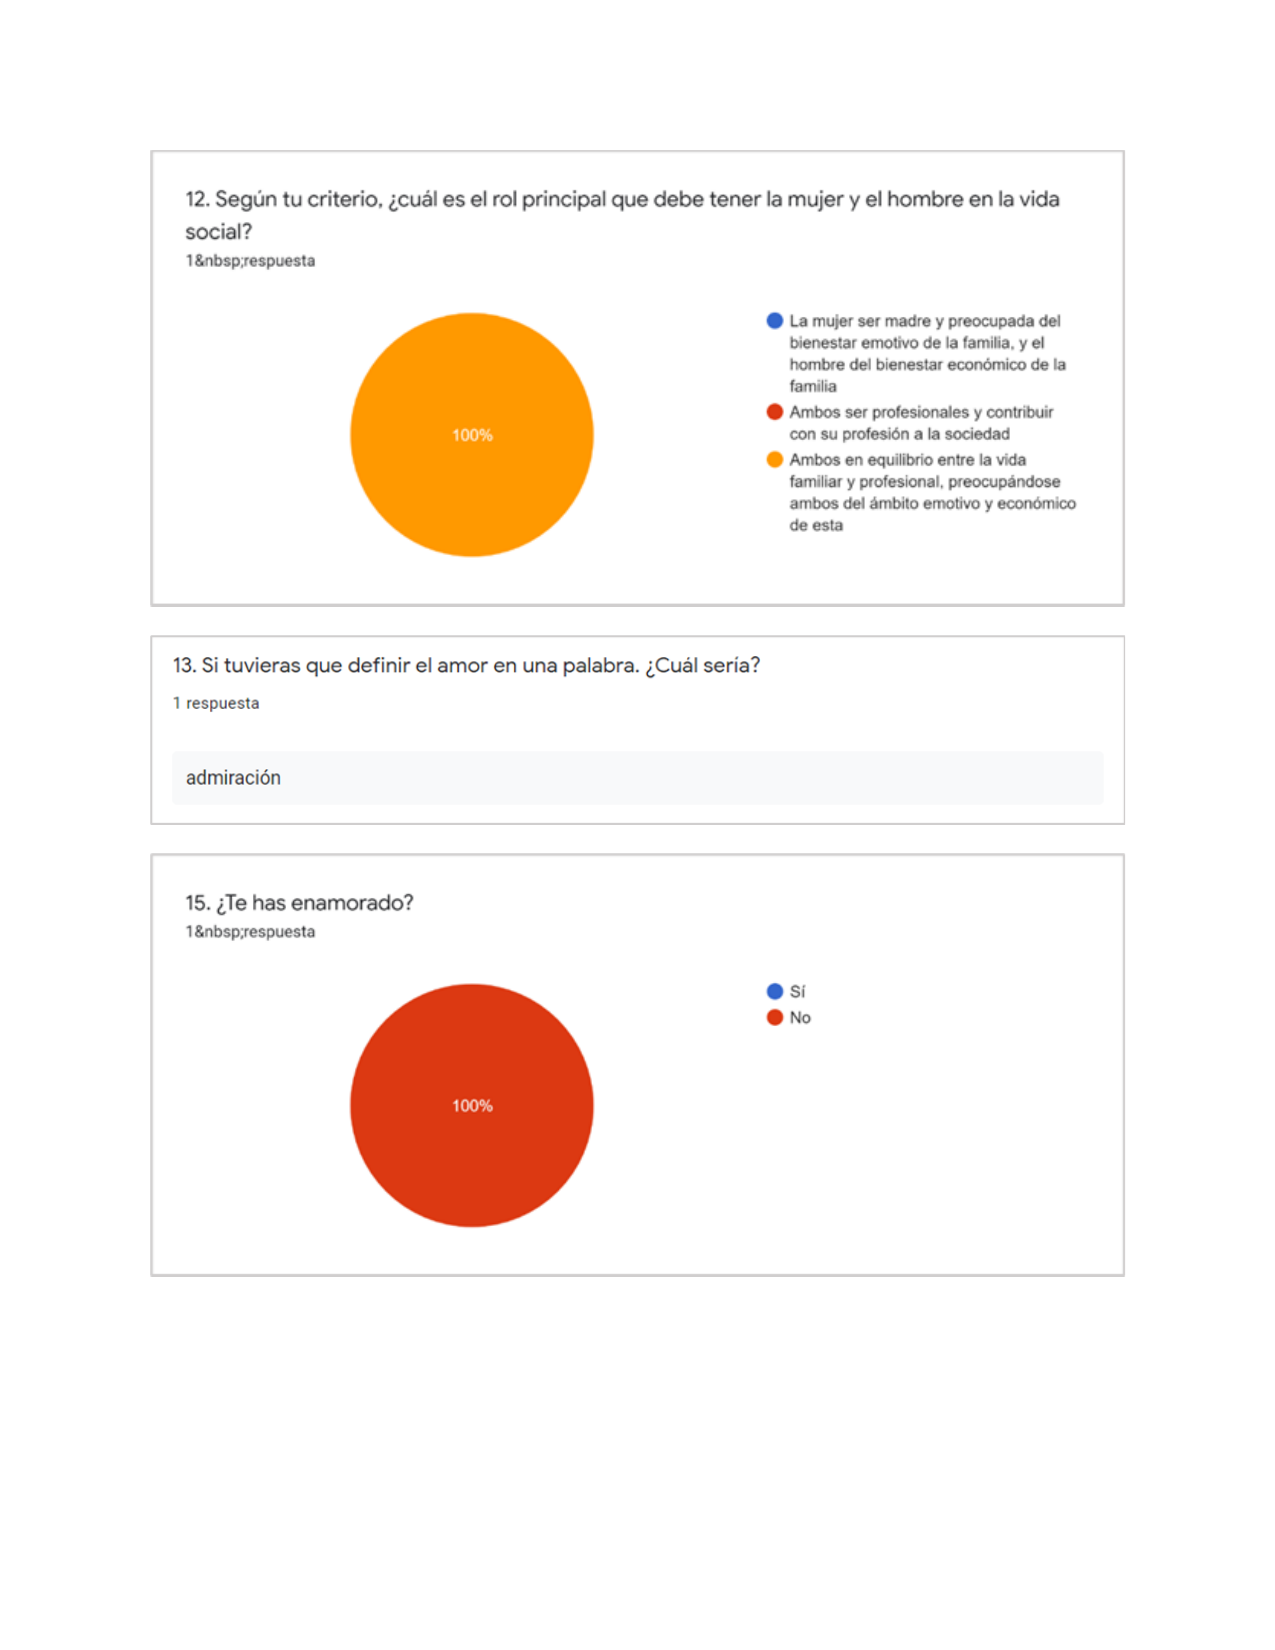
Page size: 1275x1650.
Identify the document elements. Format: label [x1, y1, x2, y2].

picture [150, 853, 1125, 1277]
picture [150, 150, 1125, 607]
picture [150, 635, 1125, 825]
